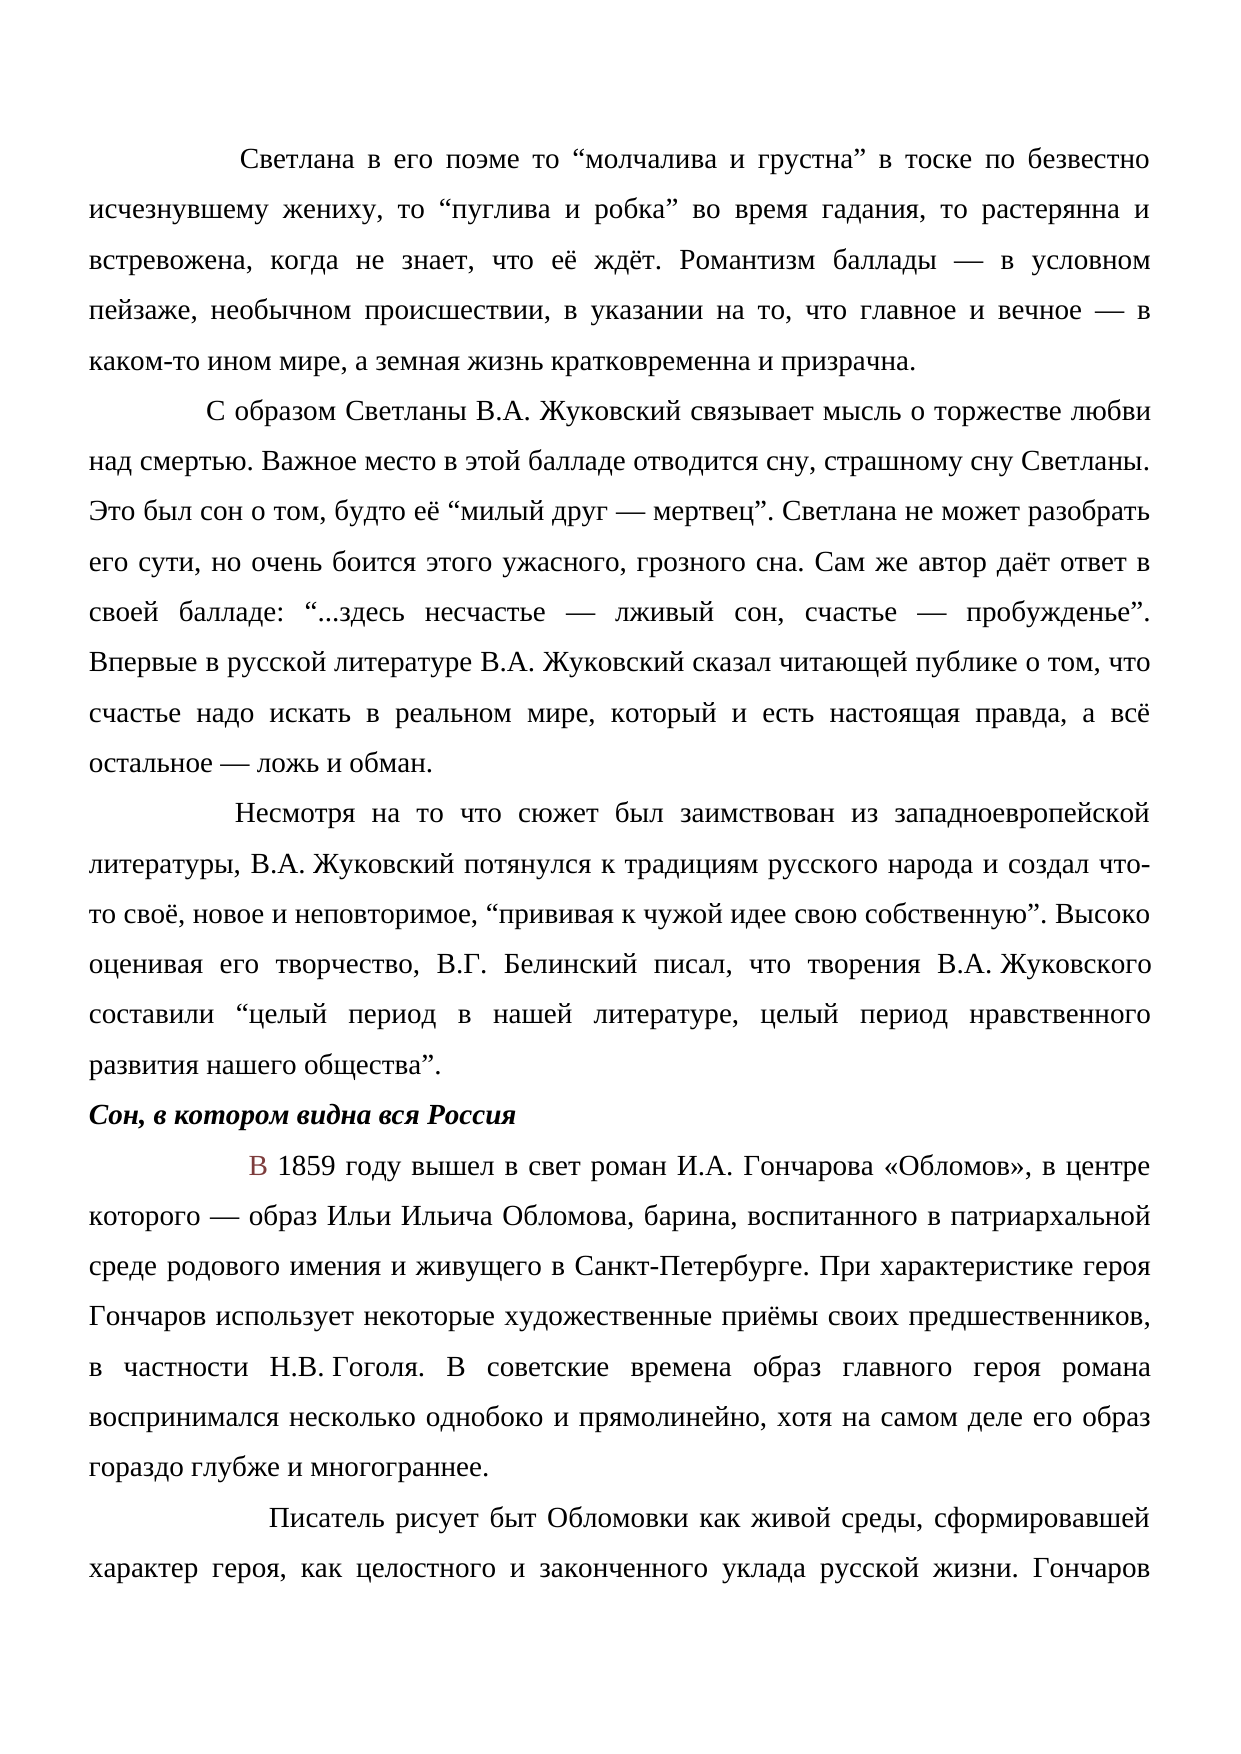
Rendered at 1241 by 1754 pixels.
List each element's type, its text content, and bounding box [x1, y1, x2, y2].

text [89, 1500, 1152, 1584]
text Несмотря на то что сюжет был заимствован из западноевропейской литературы, В.А. Жуковский потянулся к традициям русского народа и создал что-то своё, новое и неповторимое, “прививая к чужой идее свою собственную”. Высоко оценивая его творчество, В.Г. Белинский писал, что творения В.А. Жуковского составили “целый период в нашей литературе, целый период нравственного развития нашего общества”. [89, 795, 1152, 1081]
text Светлана в его поэме то “молчалива и грустна” в тоске по безвестно исчезнувшему жениху, то “пуглива и робка” во время гадания, то растерянна и встревожена, когда не знает, что её ждёт. Романтизм баллады — в условном пейзаже, необычном происшествии, в указании на то, что главное и вечное — в каком-то ином мире, а земная жизнь кратковременна и призрачна. [89, 141, 1152, 376]
text В 1859 году вышел в свет роман И.А. Гончарова «Обломов», в центре которого — образ Ильи Ильича Обломова, барина, воспитанного в патриархальной среде родового имения и живущего в Санкт-Петербурге. При характеристике героя Гончаров использует некоторые художественные приёмы своих предшественников, в частности Н.В. Гоголя. В советские времена образ главного героя романа воспринимался несколько однобоко и прямолинейно, хотя на самом деле его образ гораздо глубже и многограннее. [89, 1148, 1152, 1483]
text Сон, в котором видна вся Россия [89, 1097, 1152, 1131]
text С образом Светланы В.А. Жуковский связывает мысль о торжестве любви над смертью. Важное место в этой балладе отводится сну, страшному сну Светланы. Это был сон о том, будто её “милый друг — мертвец”. Светлана не может разобрать его сути, но очень боится этого ужасного, грозного сна. Сам же автор даёт ответ в своей балладе: “...здесь несчастье — лживый сон, счастье — пробужденье”. Впервые в русской литературе В.А. Жуковский сказал читающей публике о том, что счастье надо искать в реальном мире, который и есть настоящая правда, а всё остальное — ложь и обман. [89, 393, 1152, 779]
